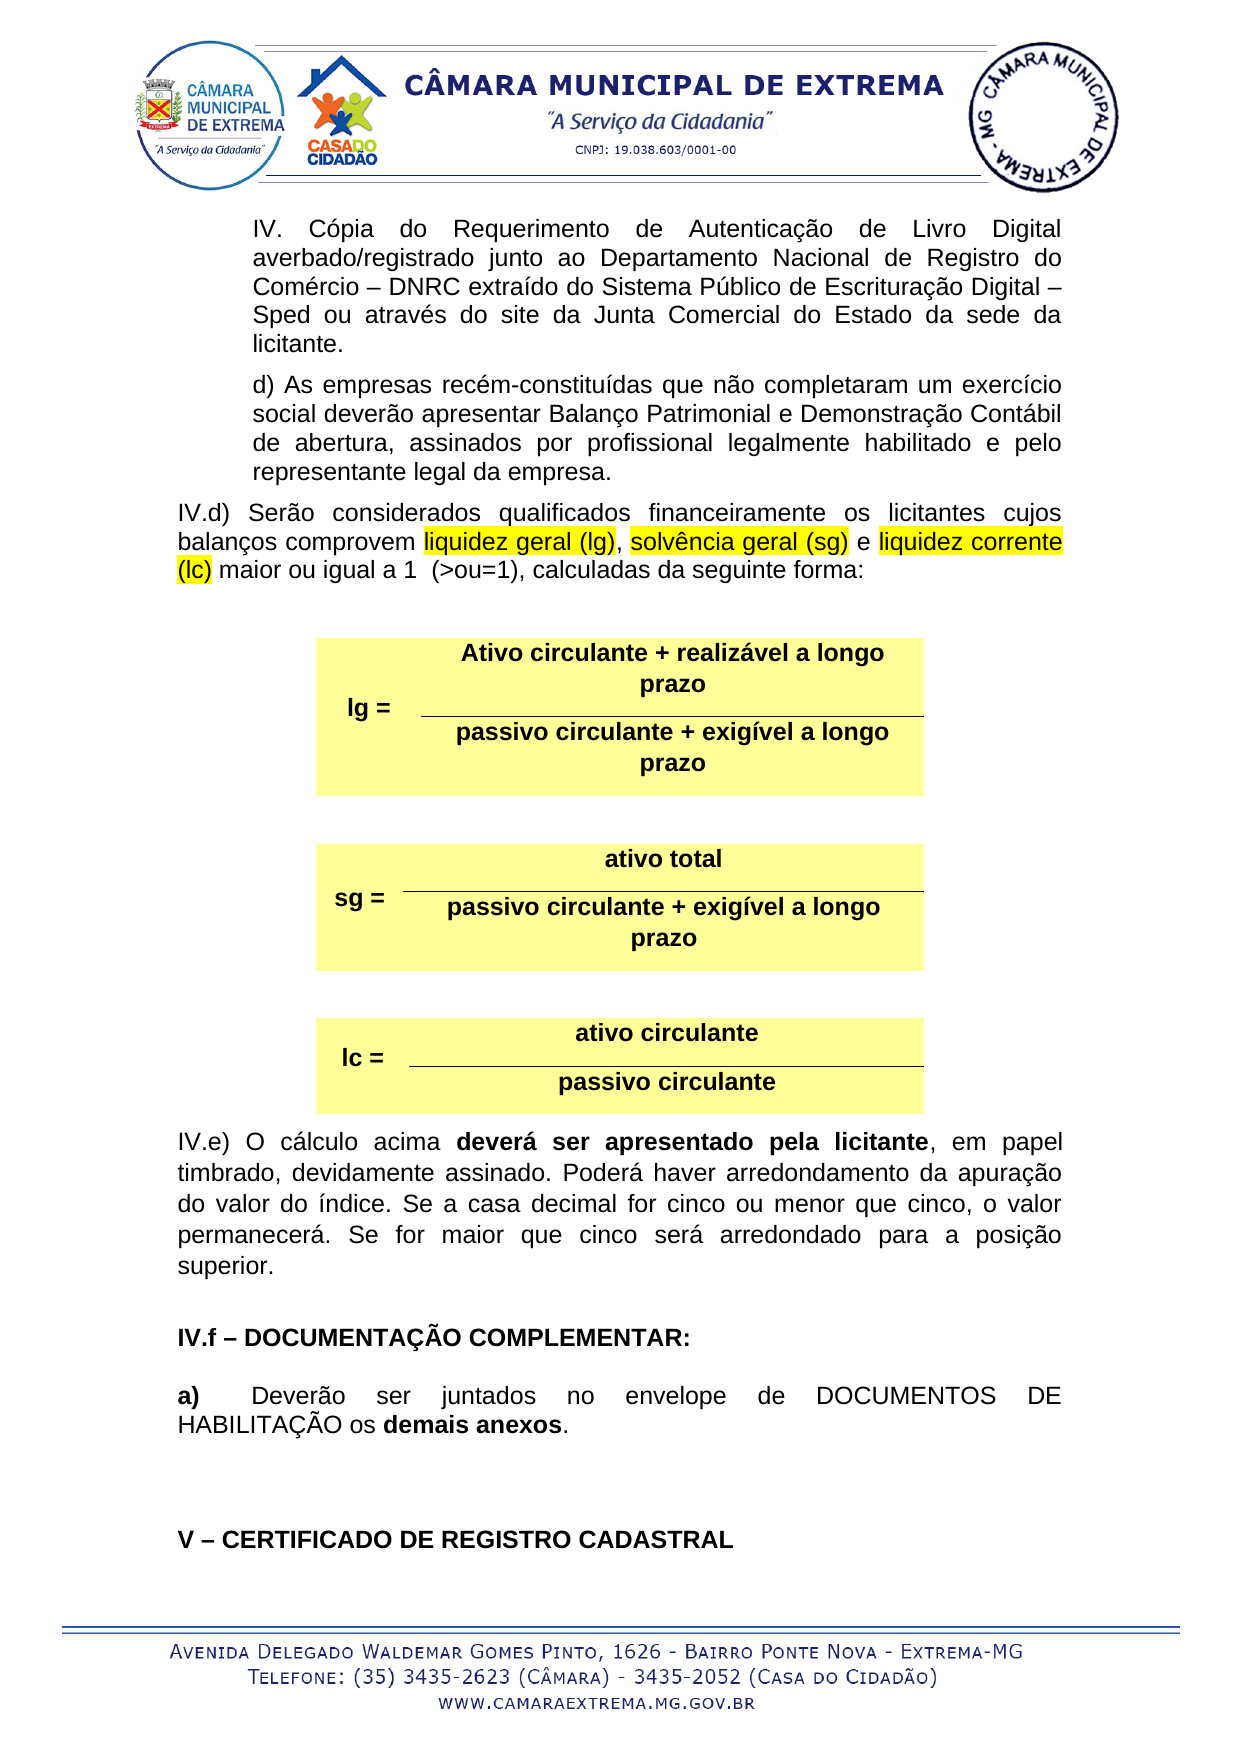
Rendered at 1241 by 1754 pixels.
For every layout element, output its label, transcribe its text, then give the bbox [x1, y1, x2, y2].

text IV.d) Serão considerados qualificados financeiramente os licitantes cujos balanços comprovem liquidez geral (lg), solvência geral (sg) e liquidez corrente (lc) maior ou igual a 1 (>ou=1), calculadas da seguinte forma: [177, 498, 1063, 584]
list Deverão ser juntados no envelope de DOCUMENTOS DE HABILITAÇÃO os demais anexos. [177, 1381, 1063, 1438]
text IV.f – DOCUMENTAÇÃO COMPLEMENTAR: [177, 1323, 1063, 1352]
table_header lc = [316, 1018, 409, 1114]
table_header ativo total [403, 844, 924, 891]
text V – CERTIFICADO DE REGISTRO CADASTRAL [177, 1524, 1063, 1553]
text d) As empresas recém-constituídas que não completaram um exercício social deverão apresentar Balanço Patrimonial e Demonstração Contábil de abertura, assinados por profissional legalmente habilitado e pelo representante legal da empresa. [252, 370, 1063, 485]
table_cell passivo circulante + exigível a longo prazo [421, 717, 924, 796]
picture [124, 30, 1123, 221]
table_header ativo circulante [409, 1018, 924, 1066]
picture [46, 1615, 1194, 1724]
table_header sg = [316, 844, 403, 971]
table_header Ativo circulante + realizável a longo prazo [421, 638, 924, 716]
table_cell passivo circulante + exigível a longo prazo [403, 892, 924, 971]
text IV.e) O cálculo acima deverá ser apresentado pela licitante, em papel timbrado, devidamente assinado. Poderá haver arredondamento da apuração do valor do índice. Se a casa decimal for cinco ou menor que cinco, o valor permanecerá. Se for maior que cinco será arredondado para a posição superior. [177, 1127, 1063, 1280]
table_header lg = [316, 638, 421, 796]
text IV. Cópia do Requerimento de Autenticação de Livro Digital averbado/registrado junto ao Departamento Nacional de Registro do Comércio – DNRC extraído do Sistema Público de Escrituração Digital – Sped ou através do site da Junta Comercial do Estado da sede da licitante. [252, 214, 1063, 358]
table_cell passivo circulante [409, 1067, 924, 1114]
